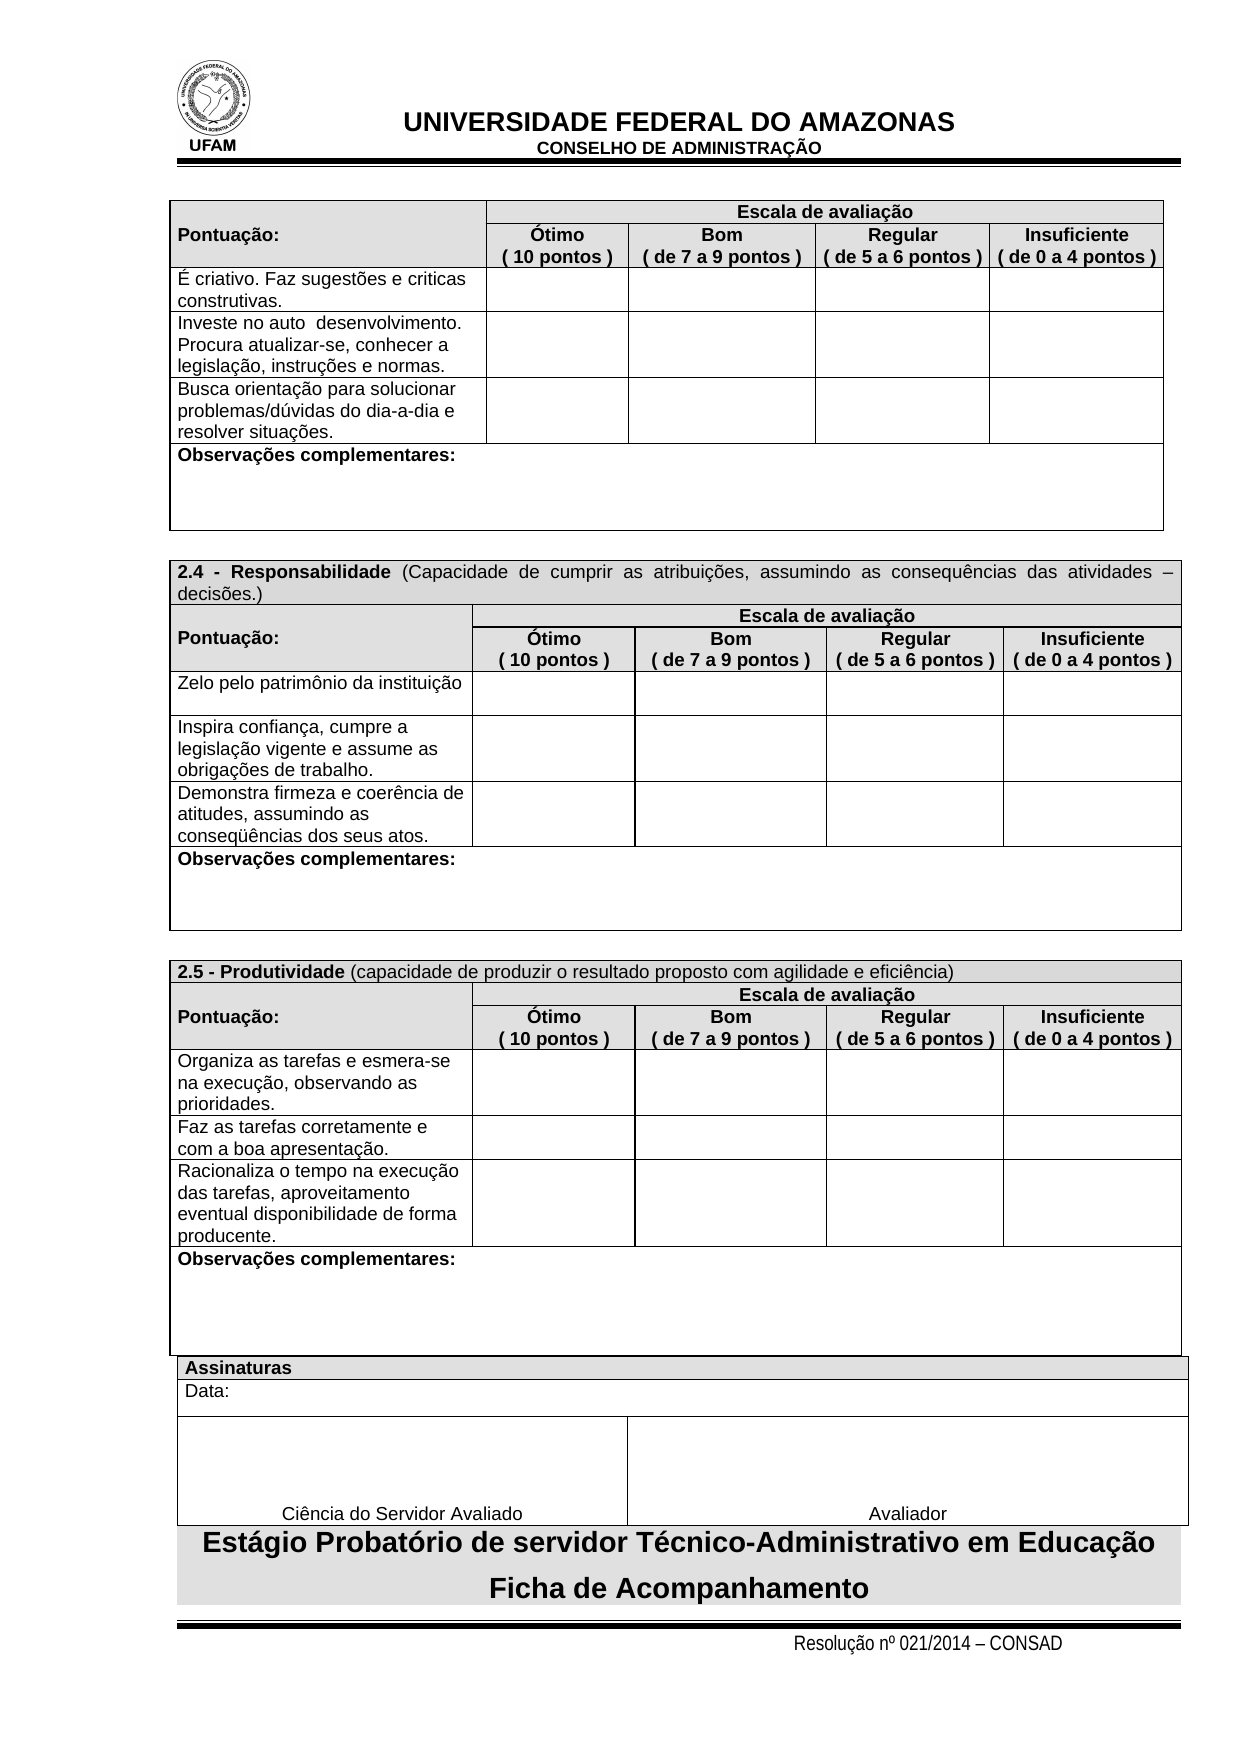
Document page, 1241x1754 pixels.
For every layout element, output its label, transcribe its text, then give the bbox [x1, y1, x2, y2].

table_cell [827, 1160, 1003, 1246]
table_header 2.4 - Responsabilidade (Capacidade de cumprir as atribuições, assumindo as consequências das atividades – decisões.) [171, 561, 1181, 604]
table_header 2.5 - Produtividade (capacidade de produzir o resultado proposto com agilidade e eficiência) [171, 961, 1181, 982]
table_cell Data: [178, 1380, 1188, 1416]
table_cell Ciência do Servidor Avaliado [178, 1417, 627, 1524]
table_cell Ótimo ( 10 pontos ) [487, 224, 628, 267]
table_cell Bom ( de 7 a 9 pontos ) [636, 628, 826, 671]
table_cell Insuficiente ( de 0 a 4 pontos ) [1004, 1006, 1181, 1049]
table_cell Insuficiente ( de 0 a 4 pontos ) [1004, 628, 1181, 671]
table_cell Pontuação: [171, 983, 472, 1049]
table_cell [473, 716, 634, 781]
text Estágio Probatório de servidor Técnico-Administrativo em Educação [177, 1526, 1181, 1559]
table_cell Escala de avaliação [487, 201, 1163, 223]
table_cell [636, 782, 826, 846]
table_cell [473, 1160, 634, 1246]
table_cell [636, 1116, 826, 1159]
table_cell Investe no auto desenvolvimento. Procura atualizar-se, conhecer a legislação, instruções e normas. [171, 312, 486, 377]
table_cell Bom ( de 7 a 9 pontos ) [629, 224, 815, 267]
table_cell [1004, 672, 1181, 715]
table_cell [487, 378, 628, 443]
table_cell Avaliador [628, 1417, 1188, 1524]
table_cell [827, 1050, 1003, 1115]
table_cell [629, 378, 815, 443]
table_cell [487, 312, 628, 377]
table_cell [816, 378, 989, 443]
table_cell Ótimo ( 10 pontos ) [473, 1006, 634, 1049]
table_cell Regular ( de 5 a 6 pontos ) [816, 224, 989, 267]
table_cell [816, 268, 989, 311]
table_cell [636, 1050, 826, 1115]
table_cell [473, 1050, 634, 1115]
table_cell [990, 378, 1163, 443]
table_cell Regular ( de 5 a 6 pontos ) [827, 628, 1003, 671]
table_cell Busca orientação para solucionar problemas/dúvidas do dia-a-dia e resolver situações. [171, 378, 486, 443]
table_cell [827, 672, 1003, 715]
table_cell [1004, 716, 1181, 781]
table_cell Observações complementares: [171, 1247, 1181, 1355]
table_cell [816, 312, 989, 377]
table_cell [1004, 1050, 1181, 1115]
table_cell [629, 268, 815, 311]
picture [177, 60, 252, 151]
table_cell Organiza as tarefas e esmera-se na execução, observando as prioridades. [171, 1050, 472, 1115]
table_cell [1004, 1160, 1181, 1246]
table_cell [636, 716, 826, 781]
table_cell [473, 782, 634, 846]
table_cell Zelo pelo patrimônio da instituição [171, 672, 472, 715]
table_cell É criativo. Faz sugestões e criticas construtivas. [171, 268, 486, 311]
table_cell [636, 672, 826, 715]
table_header Assinaturas [178, 1357, 1188, 1379]
table_cell [1004, 1116, 1181, 1159]
table_cell Escala de avaliação [473, 983, 1181, 1005]
table_cell Regular ( de 5 a 6 pontos ) [827, 1006, 1003, 1049]
table_cell Pontuação: [171, 605, 472, 671]
text Ficha de Acompanhamento [177, 1572, 1181, 1605]
table_cell [473, 1116, 634, 1159]
table_cell Observações complementares: [171, 847, 1181, 930]
table_cell Inspira confiança, cumpre a legislação vigente e assume as obrigações de trabalho. [171, 716, 472, 781]
table_cell [487, 268, 628, 311]
table_cell [629, 312, 815, 377]
table_cell [827, 716, 1003, 781]
table_cell [990, 268, 1163, 311]
table_cell [473, 672, 634, 715]
table_cell Insuficiente ( de 0 a 4 pontos ) [990, 224, 1163, 267]
table_cell Escala de avaliação [473, 605, 1181, 626]
table_cell Ótimo ( 10 pontos ) [473, 628, 634, 671]
table_cell Bom ( de 7 a 9 pontos ) [636, 1006, 826, 1049]
table_cell Faz as tarefas corretamente e com a boa apresentação. [171, 1116, 472, 1159]
table_cell [827, 782, 1003, 846]
table_cell [990, 312, 1163, 377]
table_cell Racionaliza o tempo na execução das tarefas, aproveitamento eventual disponibilidade de forma producente. [171, 1160, 472, 1246]
table_cell [636, 1160, 826, 1246]
table_cell Pontuação: [171, 201, 486, 267]
table_cell Observações complementares: [171, 444, 1163, 530]
table_cell [1004, 782, 1181, 846]
table_cell [827, 1116, 1003, 1159]
table_cell Demonstra firmeza e coerência de atitudes, assumindo as conseqüências dos seus atos. [171, 782, 472, 846]
